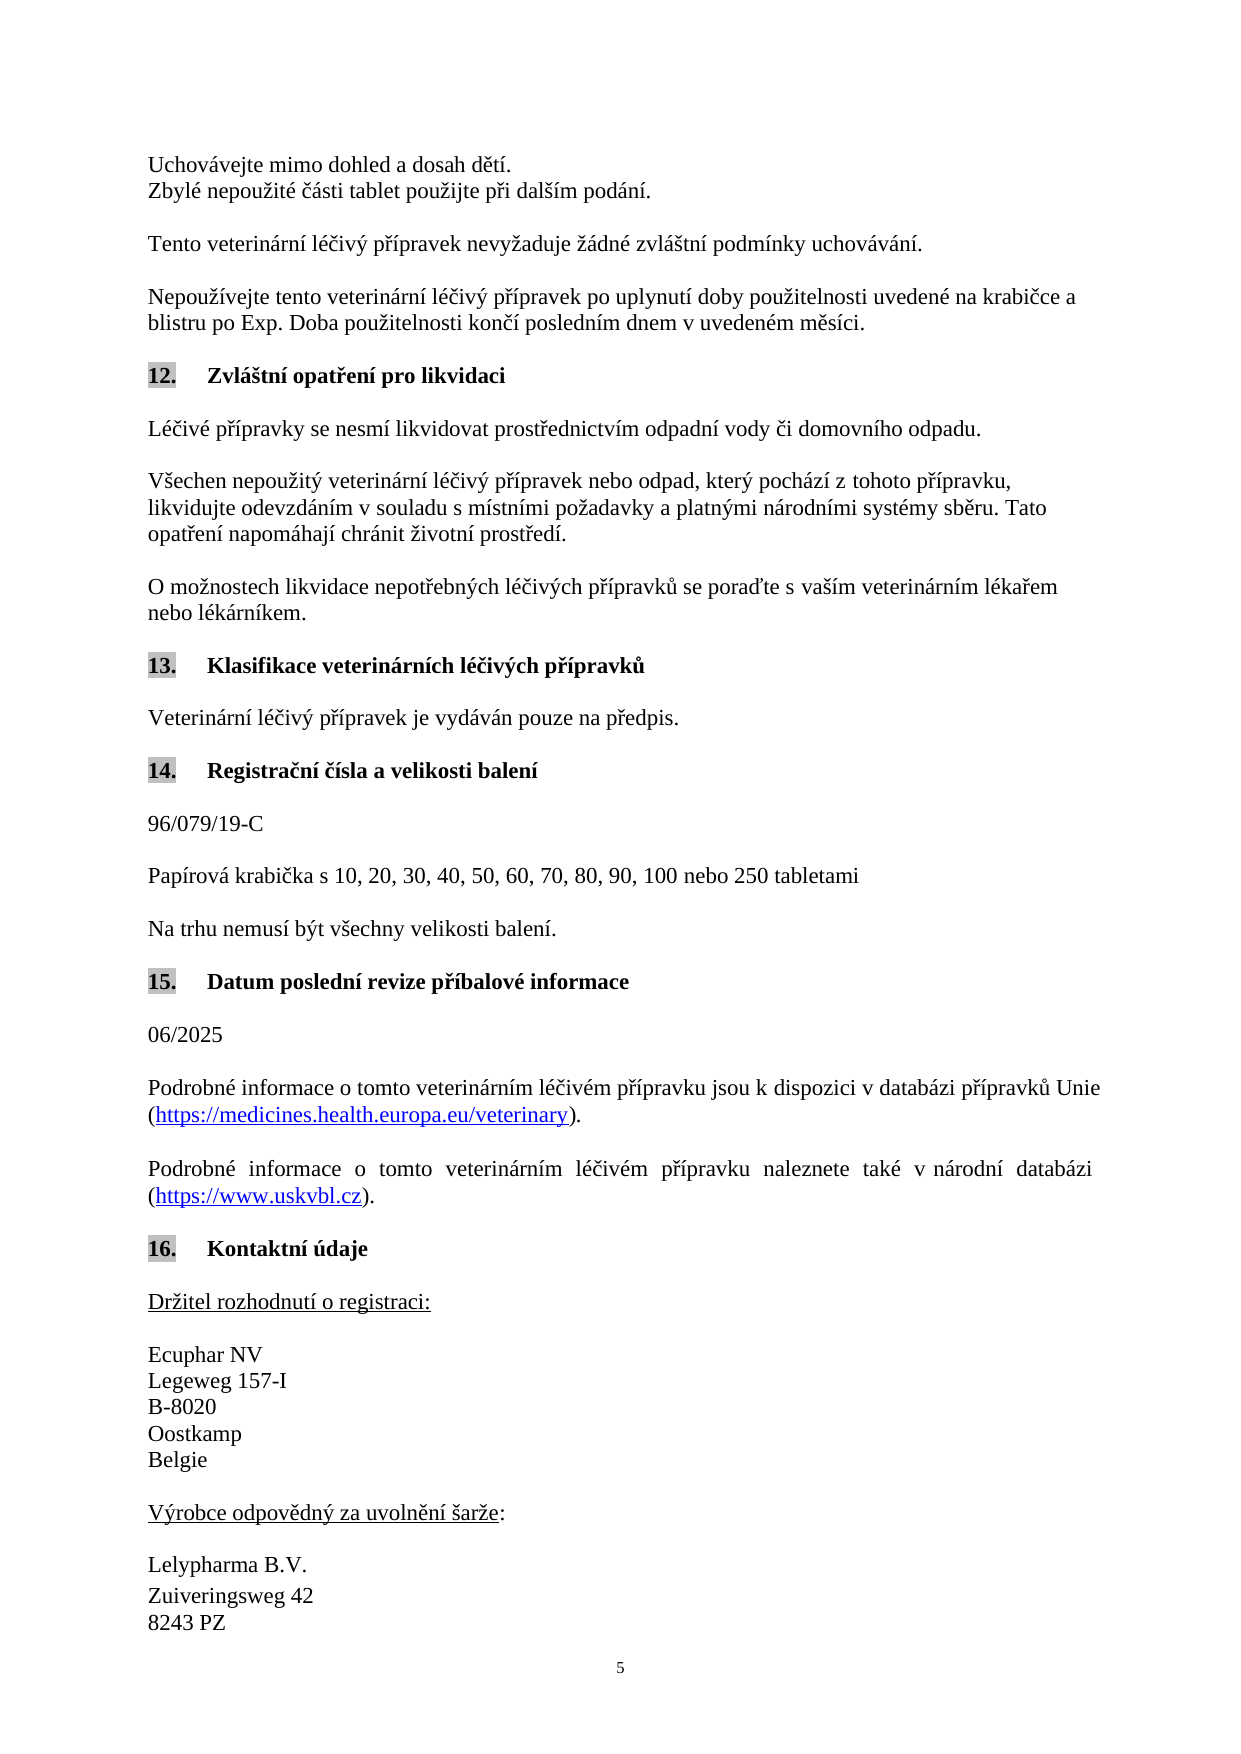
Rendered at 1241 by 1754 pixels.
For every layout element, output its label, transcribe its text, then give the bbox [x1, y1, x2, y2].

text 06/2025 [148, 1021, 1092, 1047]
text Všechen nepoužitý veterinární léčivý přípravek nebo odpad, který pochází z tohoto přípravku, likvidujte odevzdáním v souladu s místními požadavky a platnými národními systémy sběru. Tato opatření napomáhají chránit životní prostředí. [148, 467, 1092, 546]
text 13. Klasifikace veterinárních léčivých přípravků [176, 652, 1092, 678]
text Belgie [148, 1446, 1092, 1472]
text Nepoužívejte tento veterinární léčivý přípravek po uplynutí doby použitelnosti uvedené na krabičce a blistru po Exp. Doba použitelnosti končí posledním dnem v uvedeném měsíci. [148, 283, 1092, 336]
text Zbylé nepoužité části tablet použijte při dalším podání. [148, 177, 1092, 204]
text Zuiveringsweg 42 [148, 1582, 1092, 1609]
text Držitel rozhodnutí o registraci: [148, 1288, 1092, 1314]
text Podrobné informace o tomto veterinárním léčivém přípravku naleznete také v národní databázi (https://www.uskvbl.cz). [148, 1155, 1092, 1209]
text Léčivé přípravky se nesmí likvidovat prostřednictvím odpadní vody či domovního odpadu. [148, 414, 1092, 441]
text 8243 PZ [148, 1609, 1092, 1636]
text Papírová krabička s 10, 20, 30, 40, 50, 60, 70, 80, 90, 100 nebo 250 tabletami [148, 863, 1092, 889]
text 15. Datum poslední revize příbalové informace [176, 968, 1092, 994]
text Na trhu nemusí být všechny velikosti balení. [148, 915, 1092, 942]
text 96/079/19-C [148, 810, 1092, 836]
text 12. Zvláštní opatření pro likvidaci [176, 362, 1092, 388]
text Ecuphar NV [148, 1341, 1092, 1367]
text Uchovávejte mimo dohled a dosah dětí. [148, 151, 1092, 177]
text 14. Registrační čísla a velikosti balení [176, 757, 1092, 783]
text Podrobné informace o tomto veterinárním léčivém přípravku jsou k dispozici v databázi přípravků Unie (https://medicines.health.europa.eu/veterinary). [148, 1073, 1126, 1128]
list Lelypharma B.V. [148, 1551, 1092, 1578]
text B-8020 [148, 1393, 1092, 1420]
text O možnostech likvidace nepotřebných léčivých přípravků se poraďte s vaším veterinárním lékařem nebo lékárníkem. [148, 573, 1092, 625]
text Tento veterinární léčivý přípravek nevyžaduje žádné zvláštní podmínky uchovávání. [148, 230, 1092, 256]
text Veterinární léčivý přípravek je vydáván pouze na předpis. [148, 704, 1092, 731]
text Legeweg 157-I [148, 1367, 1092, 1393]
text Výrobce odpovědný za uvolnění šarže: [148, 1499, 1092, 1525]
text Oostkamp [148, 1420, 1092, 1446]
text 16. Kontaktní údaje [176, 1235, 1092, 1262]
